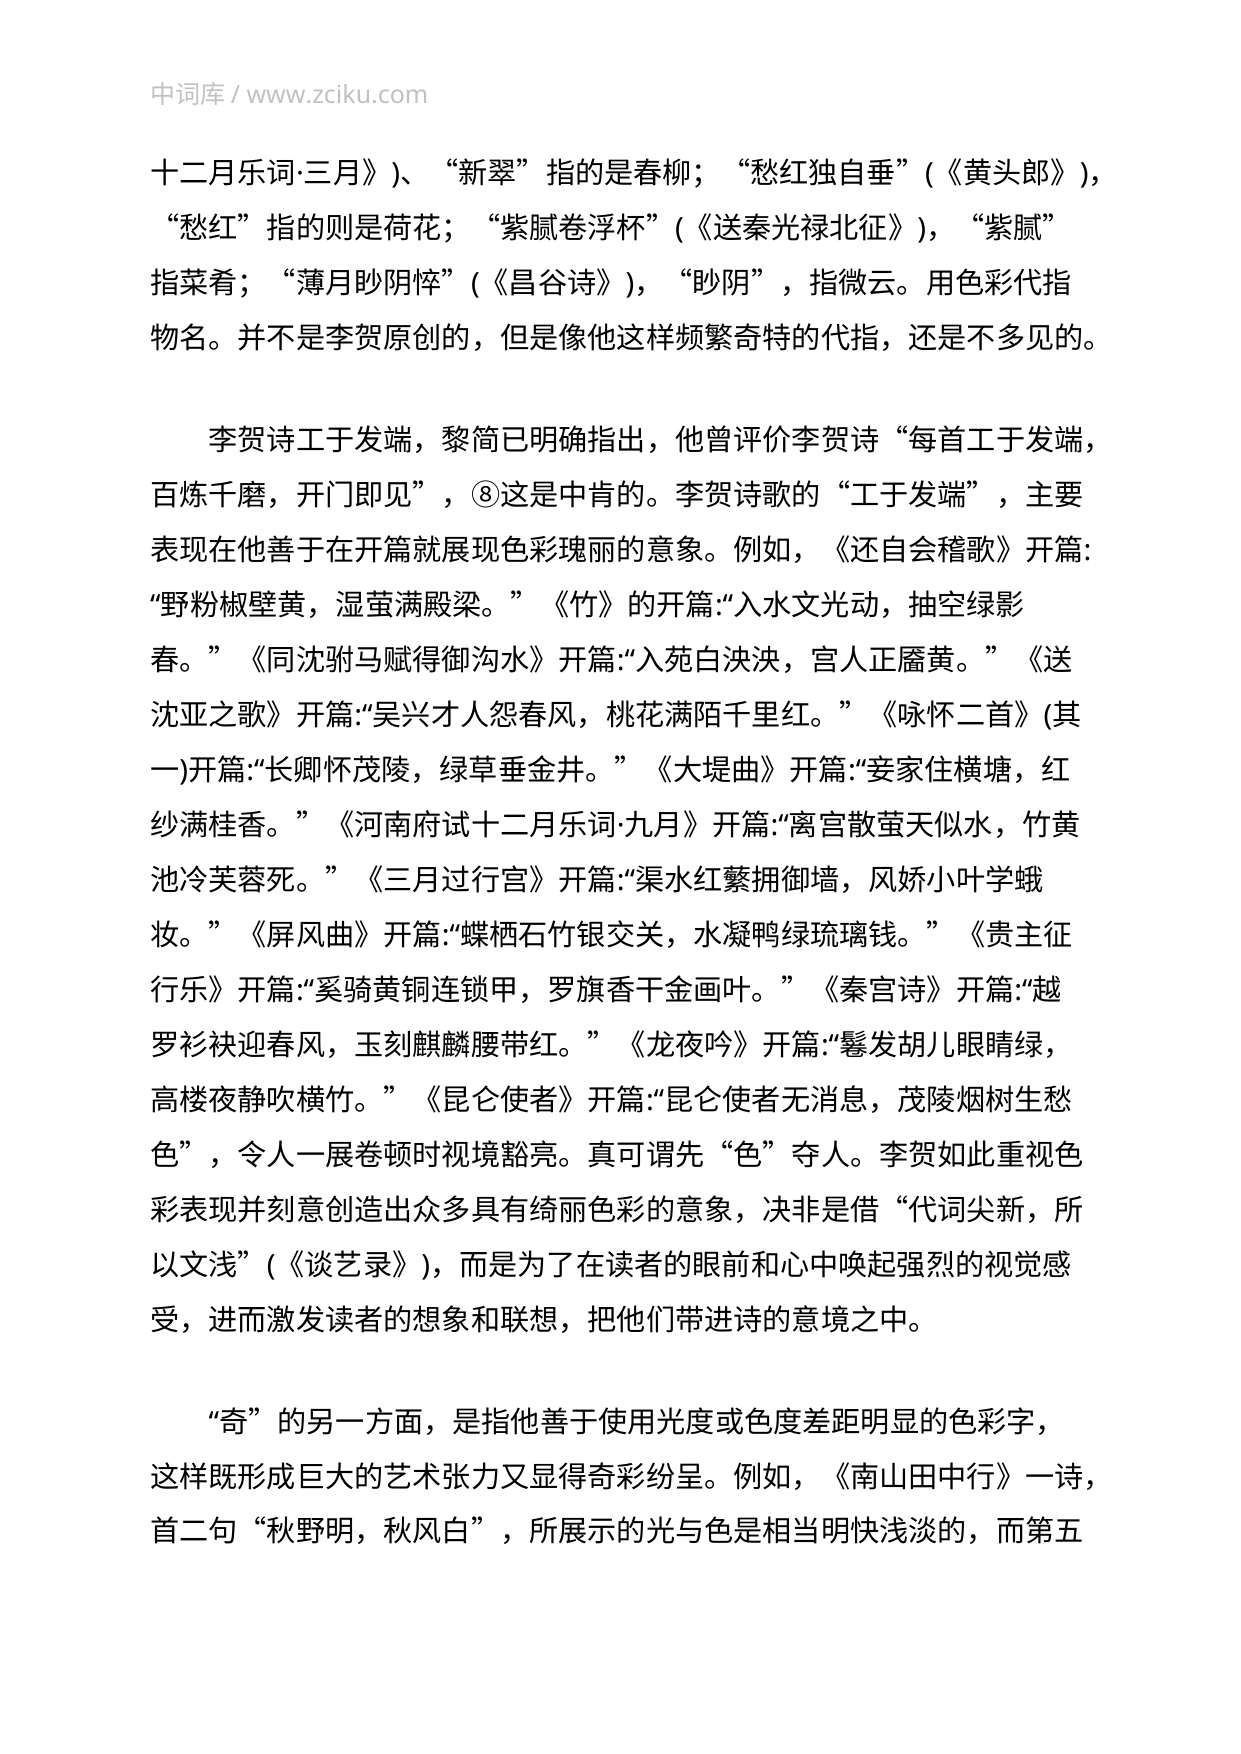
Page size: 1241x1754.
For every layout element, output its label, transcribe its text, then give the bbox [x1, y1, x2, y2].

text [150, 150, 1090, 357]
text 李贺诗工于发端，黎简已明确指出，他曾评价李贺诗“每首工于发端，百炼千磨，开门即见”，⑧这是中肯的。李贺诗歌的“工于发端”，主要表现在他善于在开篇就展现色彩瑰丽的意象。例如，《还自会稽歌》开篇:“野粉椒壁黄，湿萤满殿梁。”《竹》的开篇:“入水文光动，抽空绿影春。”《同沈驸马赋得御沟水》开篇:“入苑白泱泱，宫人正靥黄。”《送沈亚之歌》开篇:“吴兴才人怨春风，桃花满陌千里红。”《咏怀二首》(其一)开篇:“长卿怀茂陵，绿草垂金井。”《大堤曲》开篇:“妾家住横塘，红纱满桂香。”《河南府试十二月乐词·九月》开篇:“离宫散萤天似水，竹黄池冷芙蓉死。”《三月过行宫》开篇:“渠水红蘩拥御墙，风娇小叶学蛾妆。”《屏风曲》开篇:“蝶栖石竹银交关，水凝鸭绿琉璃钱。”《贵主征行乐》开篇:“奚骑黄铜连锁甲，罗旗香干金画叶。”《秦宫诗》开篇:“越罗衫袂迎春风，玉刻麒麟腰带红。”《龙夜吟》开篇:“鬈发胡儿眼睛绿，高楼夜静吹横竹。”《昆仑使者》开篇:“昆仑使者无消息，茂陵烟树生愁色”，令人一展卷顿时视境豁亮。真可谓先“色”夺人。李贺如此重视色彩表现并刻意创造出众多具有绮丽色彩的意象，决非是借“代词尖新，所以文浅”(《谈艺录》)，而是为了在读者的眼前和心中唤起强烈的视觉感受，进而激发读者的想象和联想，把他们带进诗的意境之中。 [150, 417, 1090, 1339]
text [150, 1398, 1090, 1550]
